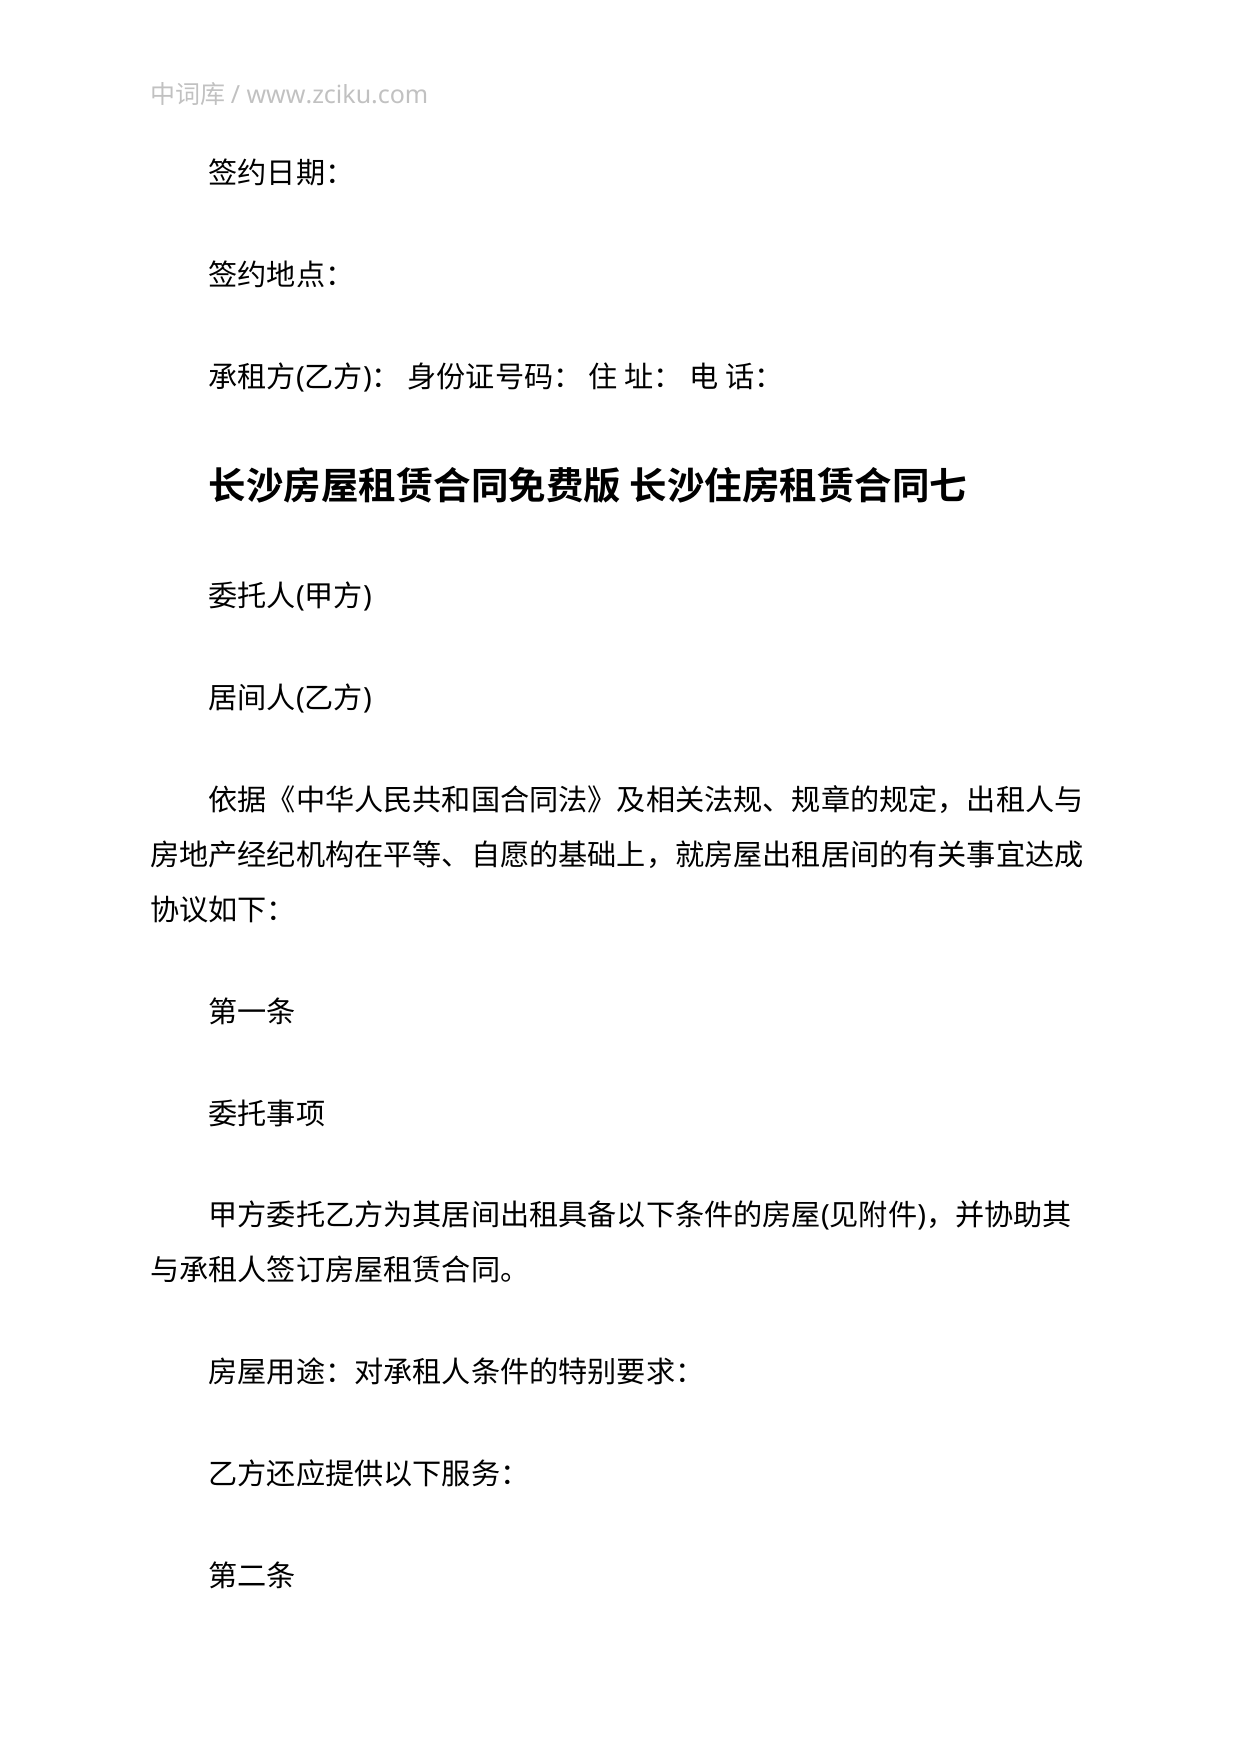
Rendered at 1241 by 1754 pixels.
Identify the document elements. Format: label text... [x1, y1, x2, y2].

text 委托事项 [150, 1090, 1090, 1132]
text 房屋用途：对承租人条件的特别要求： [150, 1349, 1090, 1391]
text 乙方还应提供以下服务： [150, 1451, 1090, 1493]
text 签约日期： [150, 150, 1090, 192]
text 第二条 [150, 1552, 1090, 1594]
text 甲方委托乙方为其居间出租具备以下条件的房屋(见附件)，并协助其与承租人签订房屋租赁合同。 [150, 1192, 1090, 1289]
text 签约地点： [150, 252, 1090, 294]
text 第一条 [150, 988, 1090, 1031]
text 承租方(乙方)： 身份证号码： 住 址： 电 话： [150, 353, 1090, 396]
text 长沙房屋租赁合同免费版 长沙住房租赁合同七 [150, 456, 1090, 510]
text 依据《中华人民共和国合同法》及相关法规、规章的规定，出租人与房地产经纪机构在平等、自愿的基础上，就房屋出租居间的有关事宜达成协议如下： [150, 777, 1090, 929]
text 委托人(甲方) [150, 573, 1090, 615]
text 居间人(乙方) [150, 675, 1090, 717]
